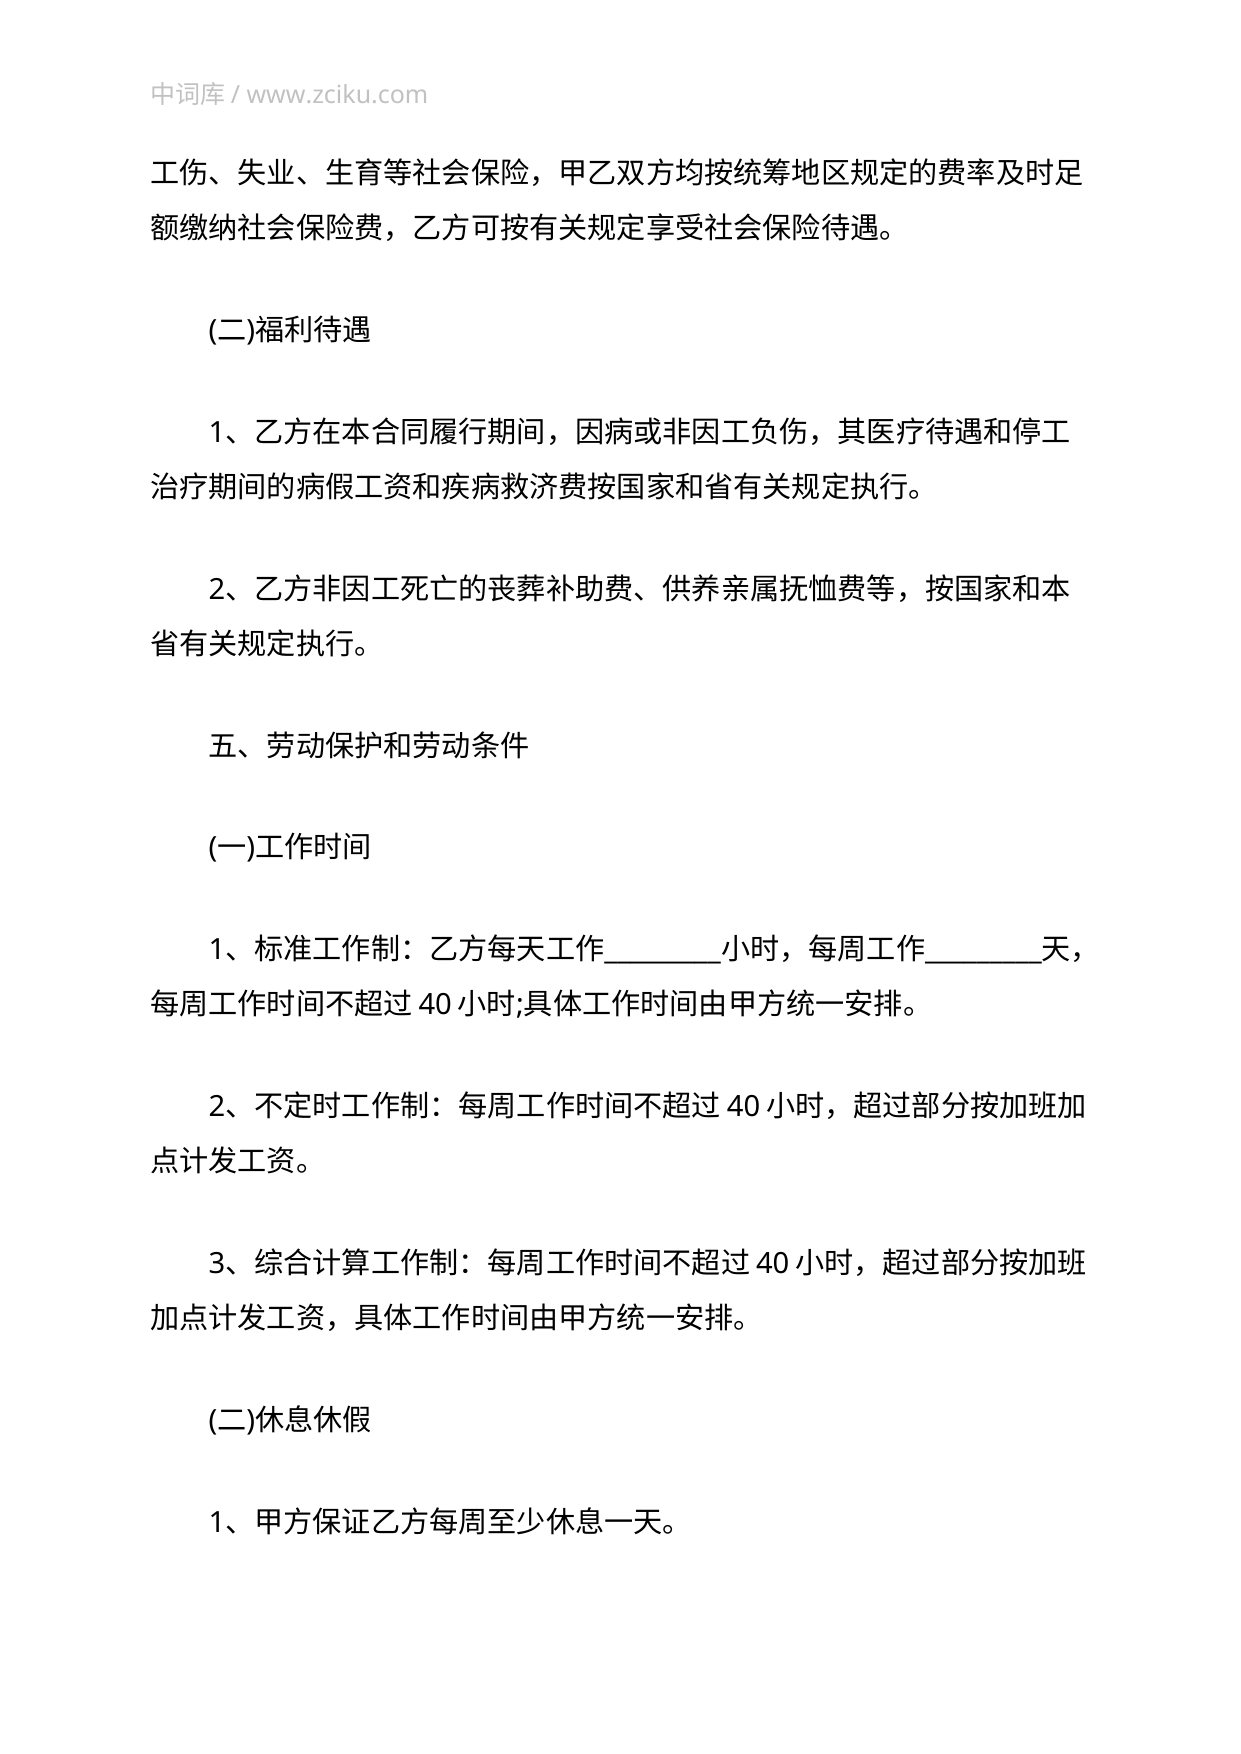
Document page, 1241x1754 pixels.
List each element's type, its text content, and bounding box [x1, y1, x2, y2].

text 1、甲方保证乙方每周至少休息一天。 [150, 1498, 1090, 1541]
text 3、综合计算工作制：每周工作时间不超过40小时，超过部分按加班加点计发工资，具体工作时间由甲方统一安排。 [150, 1240, 1090, 1337]
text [150, 150, 1090, 247]
text (二)休息休假 [150, 1396, 1090, 1439]
text 2、不定时工作制：每周工作时间不超过40小时，超过部分按加班加点计发工资。 [150, 1083, 1090, 1180]
text 2、乙方非因工死亡的丧葬补助费、供养亲属抚恤费等，按国家和本省有关规定执行。 [150, 565, 1090, 663]
text (一)工作时间 [150, 824, 1090, 866]
text 1、标准工作制：乙方每天工作_________小时，每周工作_________天，每周工作时间不超过40小时;具体工作时间由甲方统一安排。 [150, 926, 1090, 1023]
text 1、乙方在本合同履行期间，因病或非因工负伤，其医疗待遇和停工治疗期间的病假工资和疾病救济费按国家和省有关规定执行。 [150, 409, 1090, 506]
text (二)福利待遇 [150, 307, 1090, 349]
text 五、劳动保护和劳动条件 [150, 722, 1090, 764]
